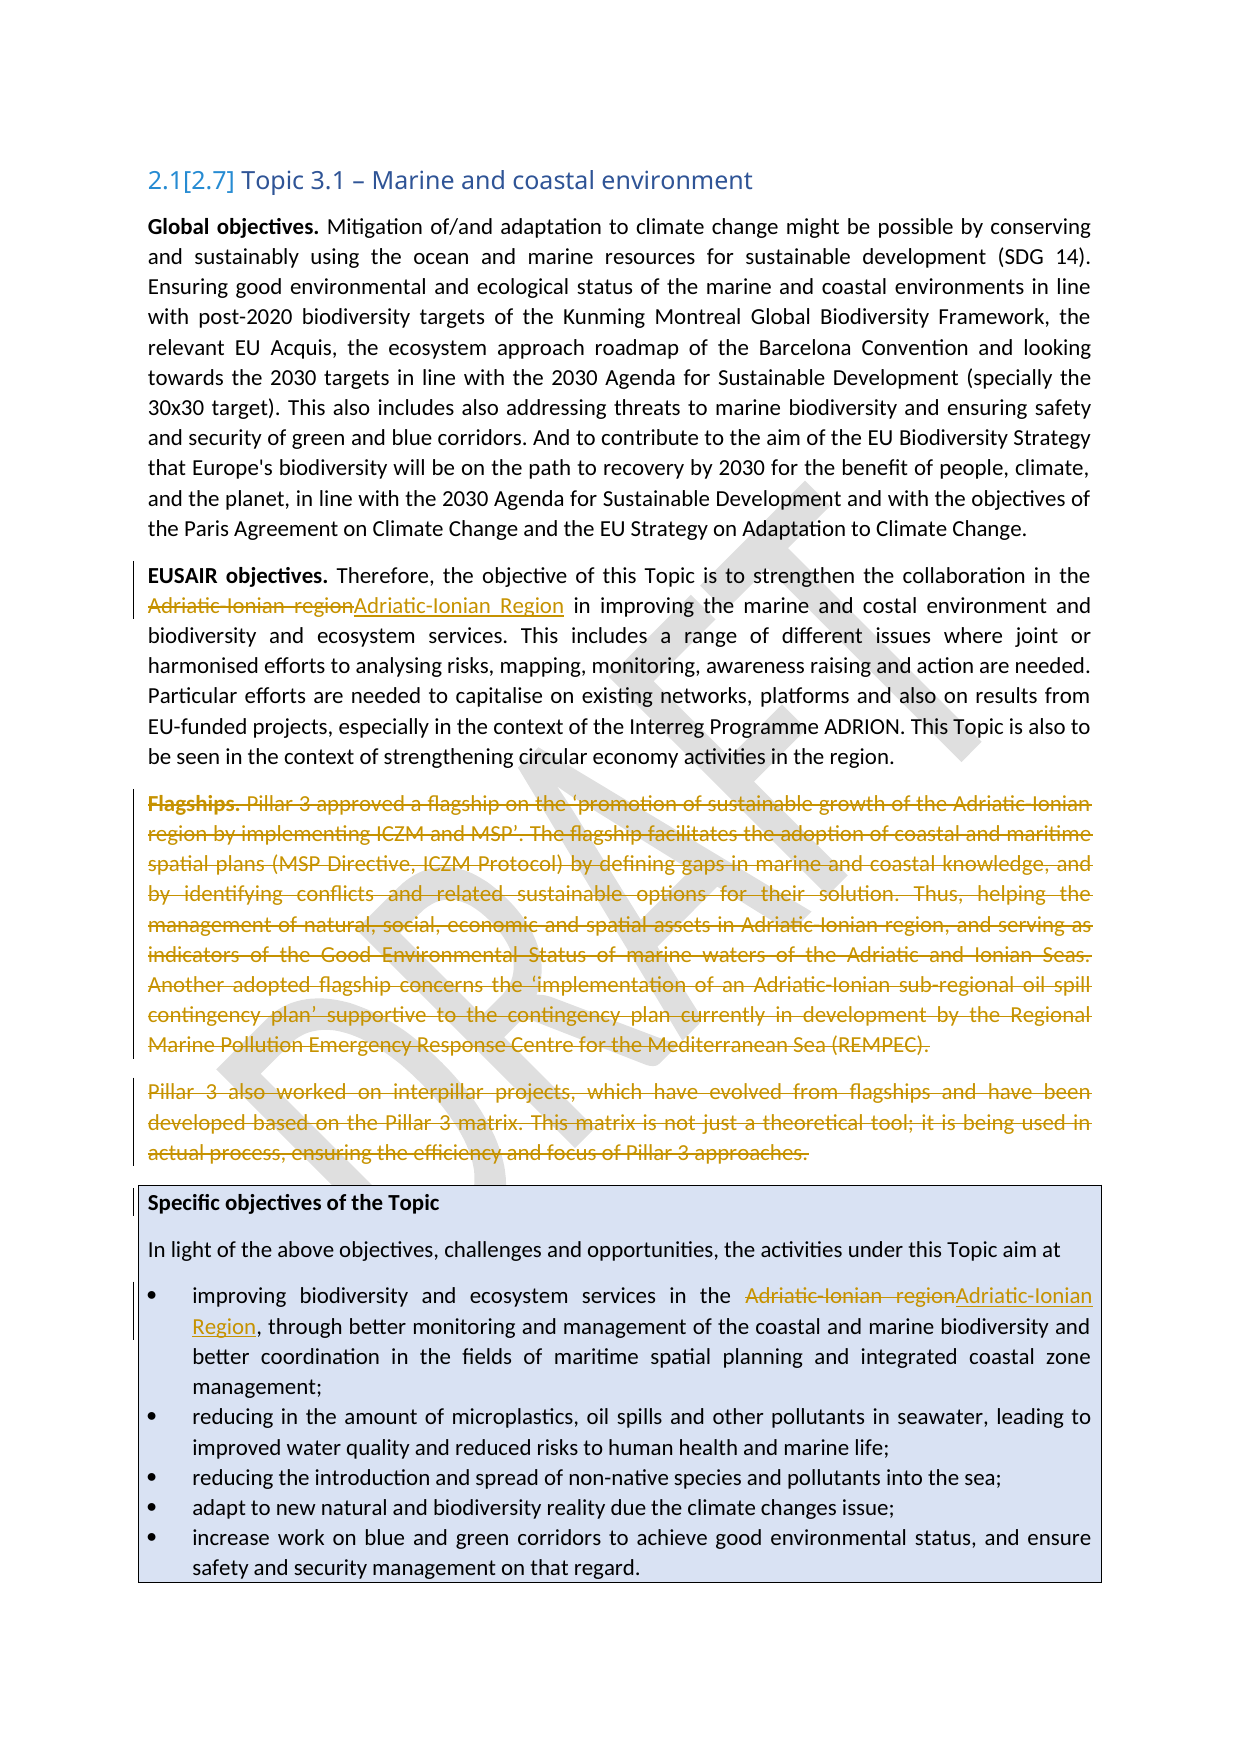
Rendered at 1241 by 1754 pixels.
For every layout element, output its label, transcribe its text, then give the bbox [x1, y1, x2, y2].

list improving biodiversity and ecosystem services in the , through better monitoring and management of the coastal and marine biodiversity and better coordination in the fields of maritime spatial planning and integrated coastal zone management; [139, 1278, 1101, 1399]
text Global objectives. Mitigation of/and adaptation to climate change might be possible by conserving and sustainably using the ocean and marine resources for sustainable development (SDG 14). Ensuring good environmental and ecological status of the marine and coastal environments in line with post-2020 biodiversity targets of the Kunming Montreal Global Biodiversity Framework, the relevant EU Acquis, the ecosystem approach roadmap of the Barcelona Convention and looking towards the 2030 targets in line with the 2030 Agenda for Sustainable Development (specially the 30x30 target). This also includes also addressing threats to marine biodiversity and ensuring safety and security of green and blue corridors. And to contribute to the aim of the EU Biodiversity Strategy that Europe's biodiversity will be on the path to recovery by 2030 for the benefit of people, climate, and the planet, in line with the 2030 Agenda for Sustainable Development and with the objectives of the Paris Agreement on Climate Change and the EU Strategy on Adaptation to Climate Change. [148, 212, 1093, 542]
text In light of the above objectives, challenges and opportunities, the activities under this Topic aim at [139, 1232, 1101, 1263]
list adapt to new natural and biodiversity reality due the climate changes issue; [139, 1490, 1101, 1520]
list reducing the introduction and spread of non-native species and pollutants into the sea; [139, 1460, 1101, 1490]
subtitle Topic 3.1 – Marine and coastal environment [148, 163, 1093, 197]
list increase work on blue and green corridors to achieve good environmental status, and ensure safety and security management on that regard. [139, 1520, 1101, 1582]
text EUSAIR objectives. Therefore, the objective of this Topic is to strengthen the collaboration in the in improving the marine and costal environment and biodiversity and ecosystem services. This includes a range of different issues where joint or harmonised efforts to analysing risks, mapping, monitoring, awareness raising and action are needed. Particular efforts are needed to capitalise on existing networks, platforms and also on results from EU-funded projects, especially in the context of the Interreg Programme ADRION. This Topic is also to be seen in the context of strengthening circular economy activities in the region. [148, 561, 1093, 770]
list reducing in the amount of microplastics, oil spills and other pollutants in seawater, leading to improved water quality and reduced risks to human health and marine life; [139, 1399, 1101, 1460]
text Specific objectives of the Topic [139, 1186, 1101, 1216]
